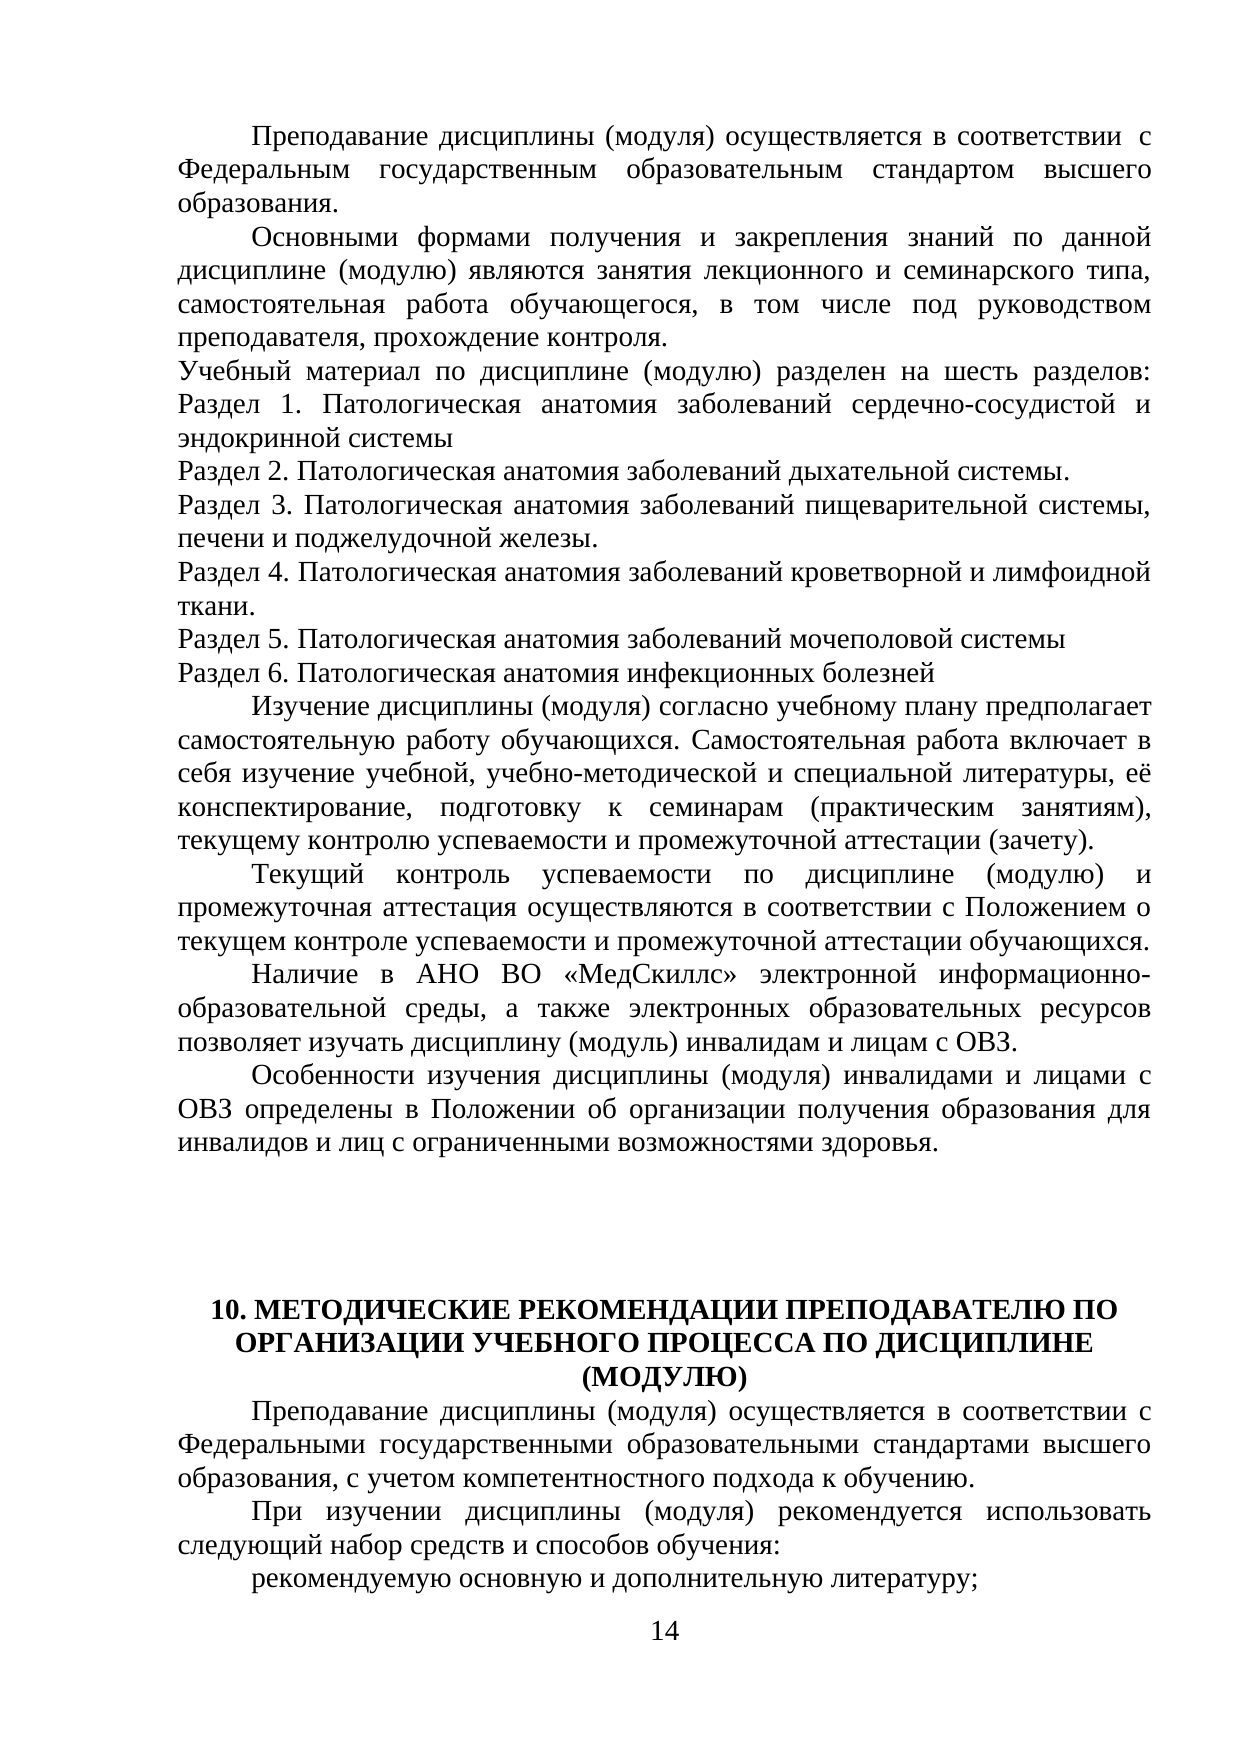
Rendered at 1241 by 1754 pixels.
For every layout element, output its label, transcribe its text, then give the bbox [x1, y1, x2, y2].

text Преподавание дисциплины (модуля) осуществляется в соответствии с Федеральными государственными образовательными стандартами высшего образования, с учетом компетентностного подхода к обучению. [177, 1393, 1152, 1493]
text Учебный материал по дисциплине (модулю) разделен на шесть разделов: Раздел 1. Патологическая анатомия заболеваний сердечно-сосудистой и эндокринной системы [177, 353, 1152, 453]
text Раздел 6. Патологическая анатомия инфекционных болезней [177, 655, 1152, 688]
text Текущий контроль успеваемости по дисциплине (модулю) и промежуточная аттестация осуществляются в соответствии с Положением о текущем контроле успеваемости и промежуточной аттестации обучающихся. [177, 856, 1152, 957]
text Изучение дисциплины (модуля) согласно учебному плану предполагает самостоятельную работу обучающихся. Самостоятельная работа включает в себя изучение учебной, учебно-методической и специальной литературы, её конспектирование, подготовку к семинарам (практическим занятиям), текущему контролю успеваемости и промежуточной аттестации (зачету). [177, 688, 1152, 856]
text Наличие в АНО ВО «МедСкиллс» электронной информационно-образовательной среды, а также электронных образовательных ресурсов позволяет изучать дисциплину (модуль) инвалидам и лицам с ОВЗ. [177, 957, 1152, 1057]
text Раздел 2. Патологическая анатомия заболеваний дыхательной системы. [177, 453, 1152, 487]
text Раздел 5. Патологическая анатомия заболеваний мочеполовой системы [177, 621, 1152, 655]
text При изучении дисциплины (модуля) рекомендуется использовать следующий набор средств и способов обучения: [177, 1493, 1152, 1560]
text Основными формами получения и закрепления знаний по данной дисциплине (модулю) являются занятия лекционного и семинарского типа, самостоятельная работа обучающегося, в том числе под руководством преподавателя, прохождение контроля. [177, 219, 1152, 353]
text Раздел 3. Патологическая анатомия заболеваний пищеварительной системы, печени и поджелудочной железы. [177, 487, 1152, 554]
text Преподавание дисциплины (модуля) осуществляется в соответствии с Федеральным государственным образовательным стандартом высшего образования. [177, 118, 1152, 219]
text Особенности изучения дисциплины (модуля) инвалидами и лицами с ОВЗ определены в Положении об организации получения образования для инвалидов и лиц с ограниченными возможностями здоровья. [177, 1057, 1152, 1158]
subtitle 10. МЕТОДИЧЕСКИЕ РЕКОМЕНДАЦИИ ПРЕПОДАВАТЕЛЮ ПО ОРГАНИЗАЦИИ УЧЕБНОГО ПРОЦЕССА ПО ДИСЦИПЛИНЕ (МОДУЛЮ) [177, 1292, 1152, 1393]
text Раздел 4. Патологическая анатомия заболеваний кроветворной и лимфоидной ткани. [177, 554, 1152, 621]
text рекомендуемую основную и дополнительную литературу; [177, 1560, 1152, 1594]
